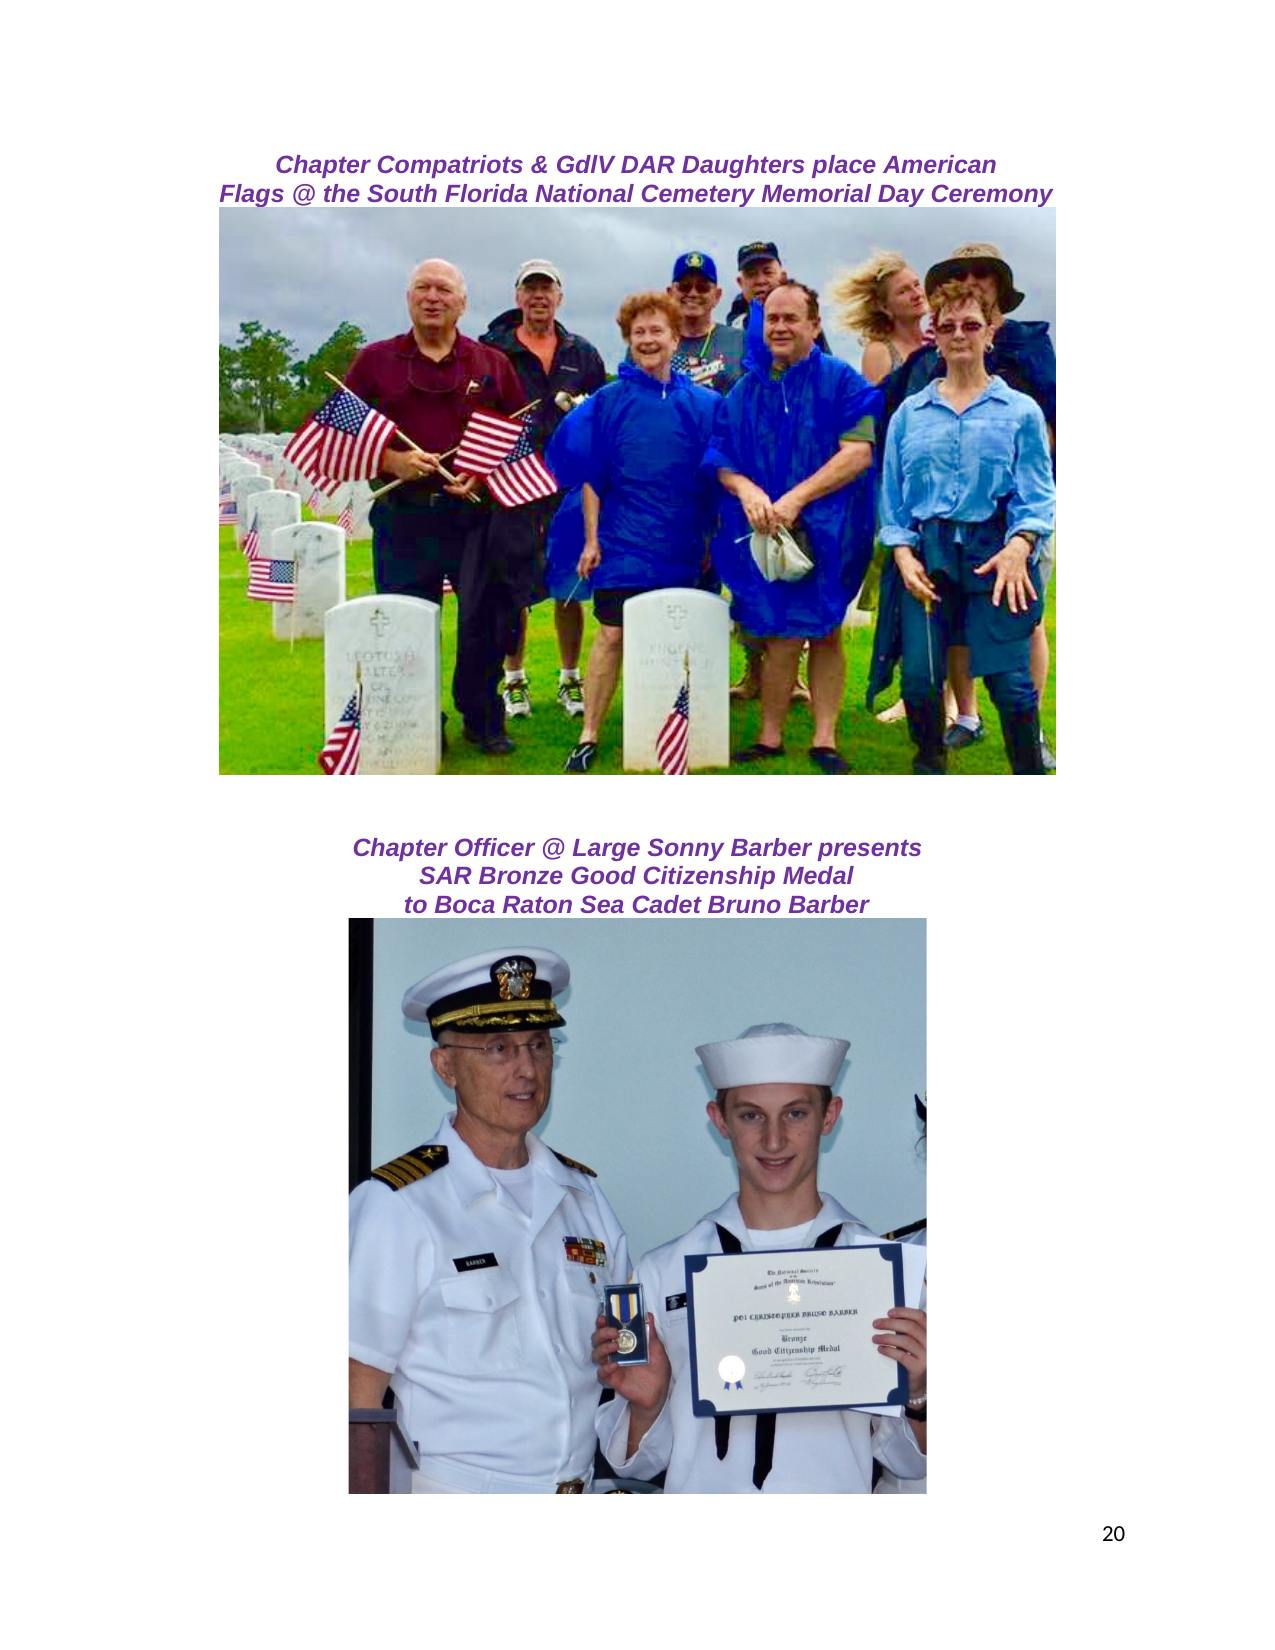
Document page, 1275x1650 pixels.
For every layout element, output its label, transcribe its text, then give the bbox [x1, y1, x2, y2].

picture [219, 207, 1056, 775]
picture [348, 918, 927, 1494]
text Chapter Compatriots & GdlV DAR Daughters place American [150, 150, 1125, 179]
text Chapter Officer @ Large Sonny Barber presents [150, 832, 1125, 861]
text SAR Bronze Good Citizenship Medal [150, 861, 1125, 890]
text to Boca Raton Sea Cadet Bruno Barber [150, 890, 1125, 919]
text Flags @ the South Florida National Cemetery Memorial Day Ceremony [150, 179, 1125, 207]
